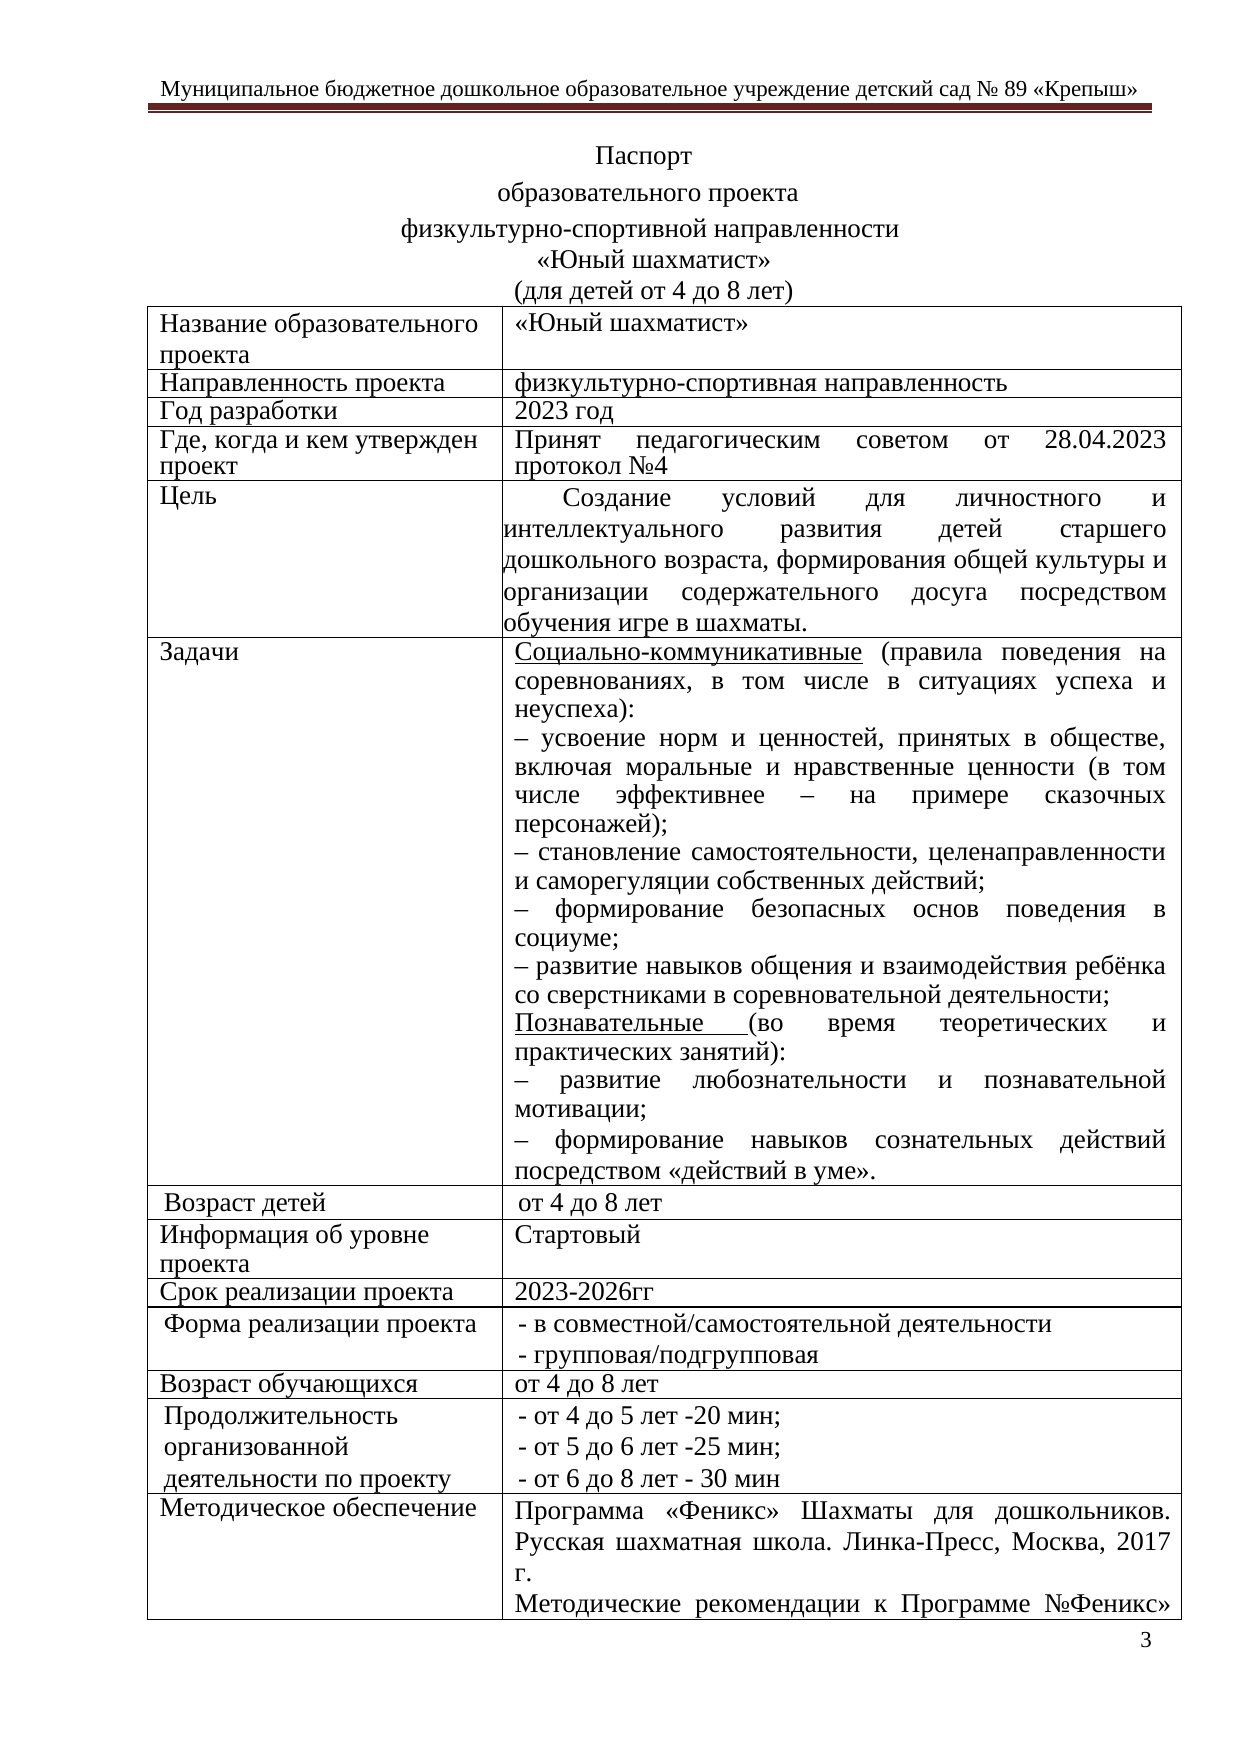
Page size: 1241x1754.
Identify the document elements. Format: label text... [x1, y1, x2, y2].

table_cell Год разработки [148, 398, 502, 426]
text (для детей от 4 до 8 лет) [336, 274, 971, 306]
table_cell 2023-2026гг [503, 1279, 1181, 1306]
table_cell Создание условий для личностного и интеллектуального развития детей старшего дошкольного возраста, формирования общей культуры и организации содержательного досуга посредством обучения игре в шахматы. [503, 481, 1181, 637]
table_header «Юный шахматист» [503, 307, 1181, 369]
table_cell Срок реализации проекта [148, 1279, 502, 1306]
table_cell Возраст детей [148, 1186, 502, 1219]
text Паспорт [135, 139, 1152, 170]
table_cell Где, когда и кем утвержден проект [148, 427, 502, 480]
table_cell 2023 год [503, 398, 1181, 426]
table_cell - от 4 до 5 лет -20 мин; - от 5 до 6 лет -25 мин; - от 6 до 8 лет - 30 мин [503, 1399, 1181, 1493]
table_cell от 4 до 8 лет [503, 1371, 1181, 1398]
text физкультурно-спортивной направленности [339, 212, 962, 243]
table_cell Продолжительность организованной деятельности по проекту [148, 1399, 502, 1493]
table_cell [148, 1494, 502, 1618]
table_cell физкультурно-спортивная направленность [503, 370, 1181, 397]
table_cell от 4 до 8 лет [503, 1186, 1181, 1219]
table_header Название образовательного проекта [148, 307, 502, 369]
table_cell Принят педагогическим советом от 28.04.2023 протокол №4 [503, 427, 1181, 480]
table_cell Информация об уровне проекта [148, 1220, 502, 1278]
table_cell Социально-коммуникативные (правила поведения на соревнованиях, в том числе в ситуациях успеха и неуспеха): – усвоение норм и ценностей, принятых в обществе, включая моральные и нравственные ценности (в том числе эффективнее – на примере сказочных персонажей); – становление самостоятельности, целенаправленности и саморегуляции собственных действий; – формирование безопасных основ поведения в социуме; – развитие навыков общения и взаимодействия ребёнка со сверстниками в соревновательной деятельности; Познавательные (во время теоретических и практических занятий): – развитие любознательности и познавательной мотивации; – формирование навыков сознательных действий посредством «действий в уме». [503, 638, 1181, 1185]
table_cell Стартовый [503, 1220, 1181, 1278]
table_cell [503, 1494, 1181, 1618]
table_cell Задачи [148, 638, 502, 1185]
table_cell Направленность проекта [148, 370, 502, 397]
table_cell Возраст обучающихся [148, 1371, 502, 1398]
text «Юный шахматист» [336, 243, 971, 274]
table_cell Форма реализации проекта [148, 1308, 502, 1370]
table_cell Цель [148, 481, 502, 637]
text образовательного проекта [339, 176, 962, 207]
table_cell - в совместной/самостоятельной деятельности - групповая/подгрупповая [503, 1308, 1181, 1370]
